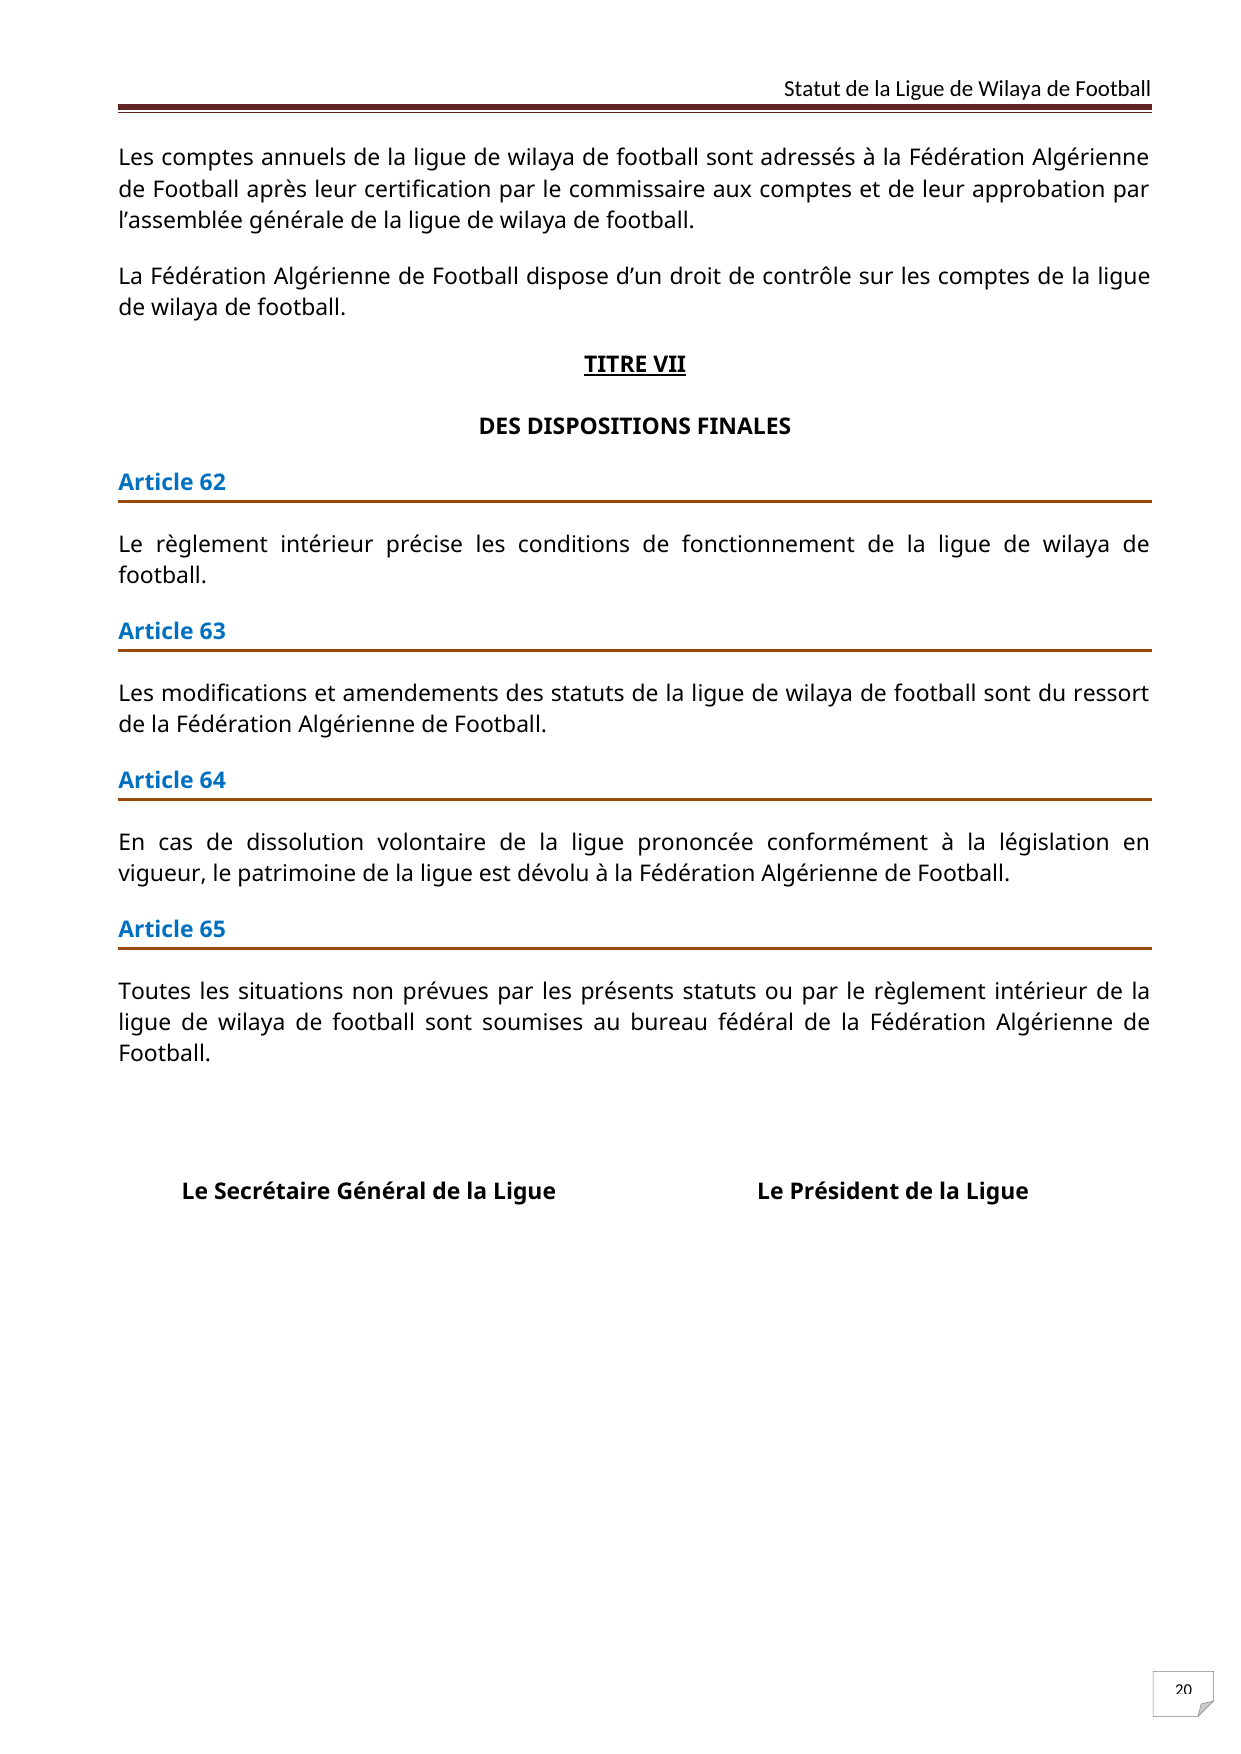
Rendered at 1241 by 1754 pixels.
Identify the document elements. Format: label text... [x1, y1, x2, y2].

text Article 64 [118, 764, 1152, 798]
list TITRE VII [118, 348, 1152, 379]
text Article 62 [118, 466, 1152, 500]
text Article 65 [118, 913, 1152, 947]
text Les modifications et amendements des statuts de la ligue de wilaya de football sont du ressort de la Fédération Algérienne de Football. [118, 677, 1152, 739]
table_header Le Secrétaire Général de la Ligue [107, 1150, 631, 1231]
text Toutes les situations non prévues par les présents statuts ou par le règlement intérieur de la ligue de wilaya de football sont soumises au bureau fédéral de la Fédération Algérienne de Football. [118, 975, 1152, 1068]
text Les comptes annuels de la ligue de wilaya de football sont adressés à la Fédération Algérienne de Football après leur certification par le commissaire aux comptes et de leur approbation par l’assemblée générale de la ligue de wilaya de football. [118, 141, 1152, 235]
table_header Le Président de la Ligue [631, 1150, 1155, 1231]
text En cas de dissolution volontaire de la ligue prononcée conformément à la législation en vigueur, le patrimoine de la ligue est dévolu à la Fédération Algérienne de Football. [118, 826, 1152, 888]
text Article 63 [118, 615, 1152, 649]
list DES DISPOSITIONS FINALES [118, 410, 1152, 441]
text La Fédération Algérienne de Football dispose d’un droit de contrôle sur les comptes de la ligue de wilaya de football. [118, 260, 1152, 323]
text Le règlement intérieur précise les conditions de fonctionnement de la ligue de wilaya de football. [118, 528, 1152, 590]
